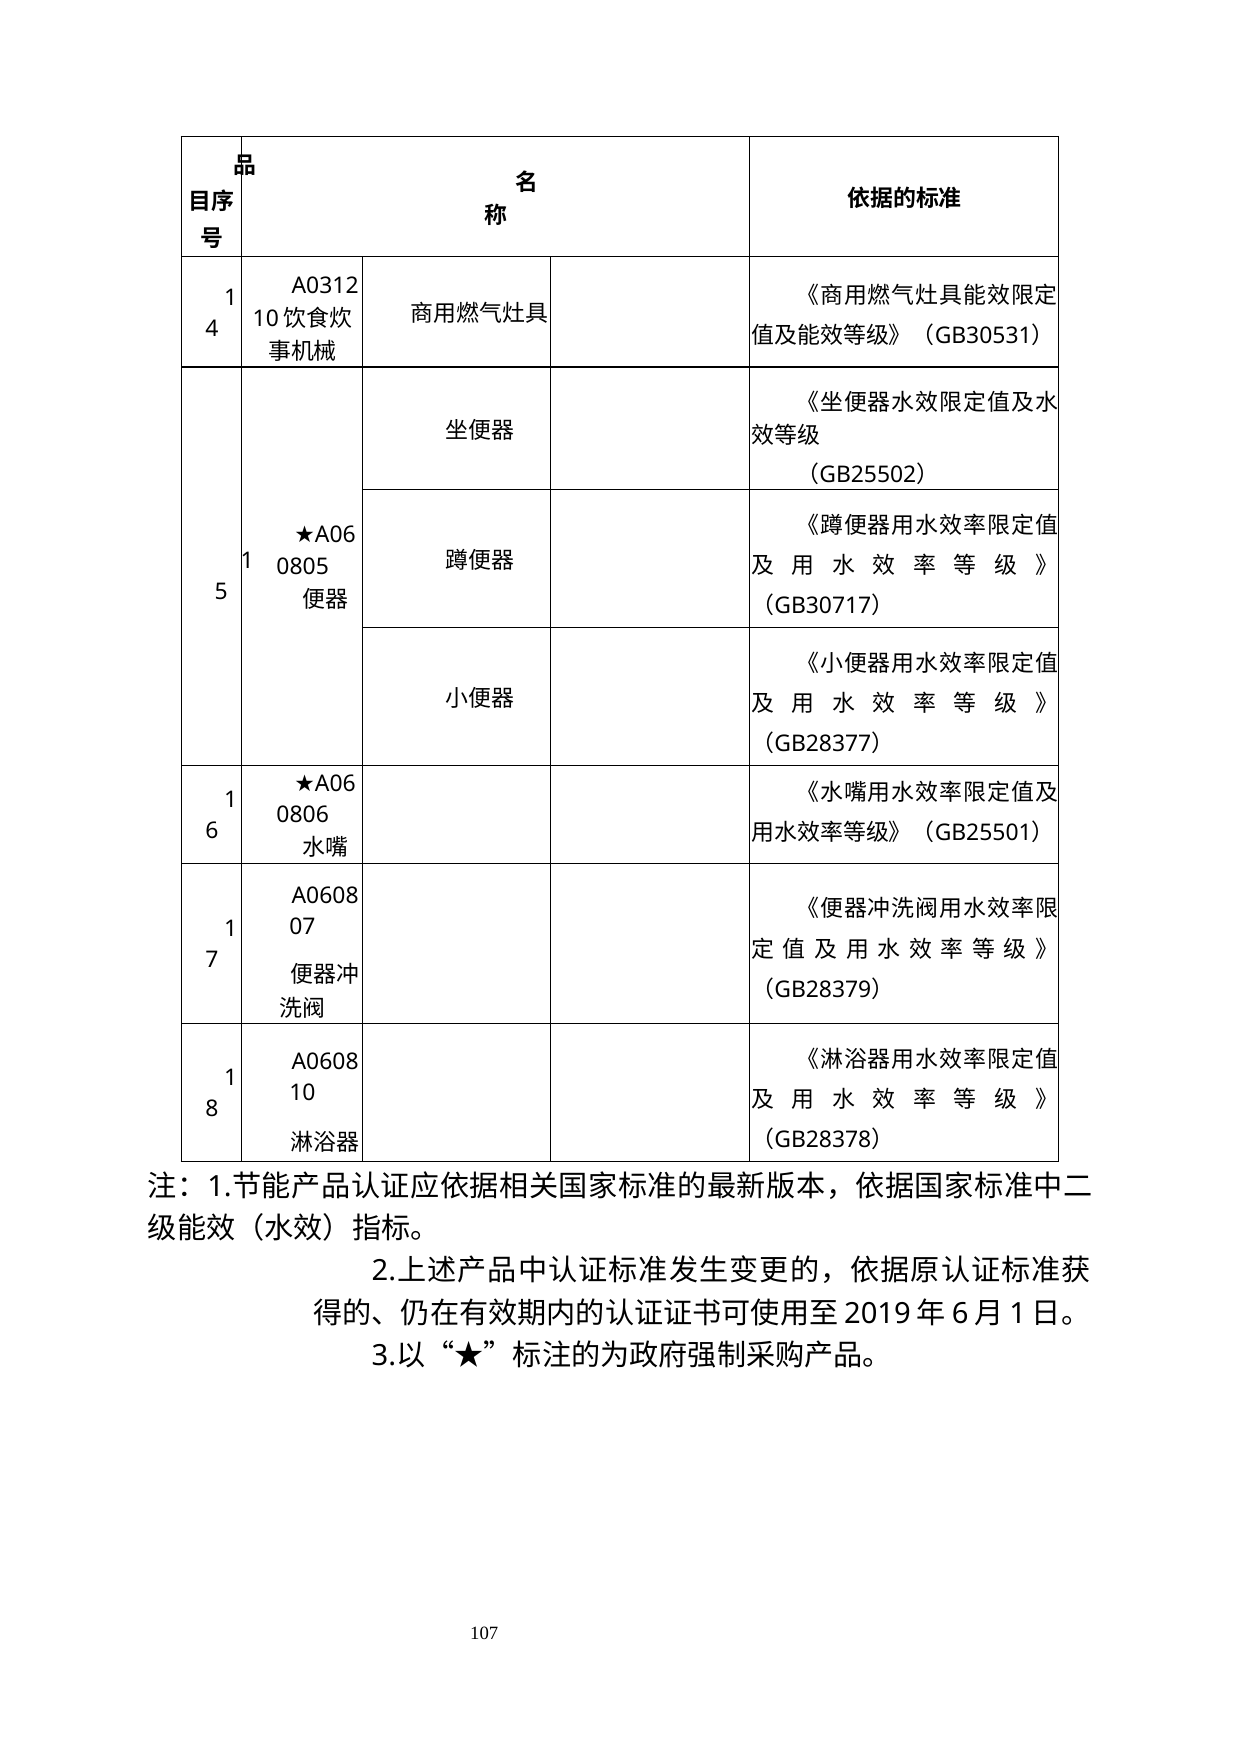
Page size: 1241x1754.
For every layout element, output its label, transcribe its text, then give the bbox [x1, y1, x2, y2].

table_cell 14 [182, 257, 241, 366]
table_cell 《小便器用水效率限定值及用水效率等级》（GB28377） [750, 628, 1058, 765]
table_cell 《蹲便器用水效率限定值及用水效率等级》（GB30717） [750, 490, 1058, 627]
table_header 依据的标准 [750, 137, 1058, 256]
table_cell A060810 淋浴器 [242, 1024, 362, 1161]
table_cell 《淋浴器用水效率限定值及用水效率等级》（GB28378） [750, 1024, 1058, 1161]
table_cell ★A060805 便器 [242, 368, 362, 765]
table_cell 16 [182, 766, 241, 862]
table_cell A031210饮食炊事机械 [242, 257, 362, 366]
table_cell 商用燃气灶具 [363, 257, 550, 366]
table_header 名称 [242, 137, 749, 256]
table_cell [551, 766, 749, 862]
table_cell [551, 864, 749, 1023]
table_cell [363, 1024, 550, 1161]
table_cell [551, 628, 749, 765]
table_header 品目序号 [182, 137, 241, 256]
table_cell 《便器冲洗阀用水效率限定值及用水效率等级》（GB28379） [750, 864, 1058, 1023]
table_cell 15 [182, 368, 241, 765]
table_cell 17 [182, 864, 241, 1023]
table_cell [363, 766, 550, 862]
table_cell 小便器 [363, 628, 550, 765]
table_cell 《商用燃气灶具能效限定值及能效等级》（GB30531） [750, 257, 1058, 366]
table_cell [363, 864, 550, 1023]
table_cell ★A060806 水嘴 [242, 766, 362, 862]
table_cell [551, 257, 749, 366]
table_cell 蹲便器 [363, 490, 550, 627]
table_cell [551, 490, 749, 627]
text 2.上述产品中认证标准发生变更的，依据原认证标准获得的、仍在有效期内的认证证书可使用至2019年6月1日。 [313, 1247, 1092, 1332]
table_cell 《水嘴用水效率限定值及用水效率等级》（GB25501） [750, 766, 1058, 862]
text 3.以“★”标注的为政府强制采购产品。 [313, 1332, 1092, 1374]
text 注：1.节能产品认证应依据相关国家标准的最新版本，依据国家标准中二级能效（水效）指标。 [148, 1162, 1092, 1247]
table_cell 《坐便器水效限定值及水效等级 （GB25502） [750, 368, 1058, 489]
table_cell 坐便器 [363, 368, 550, 489]
table_cell [551, 1024, 749, 1161]
table_cell 18 [182, 1024, 241, 1161]
table_cell A060807 便器冲洗阀 [242, 864, 362, 1023]
table_cell [551, 368, 749, 489]
